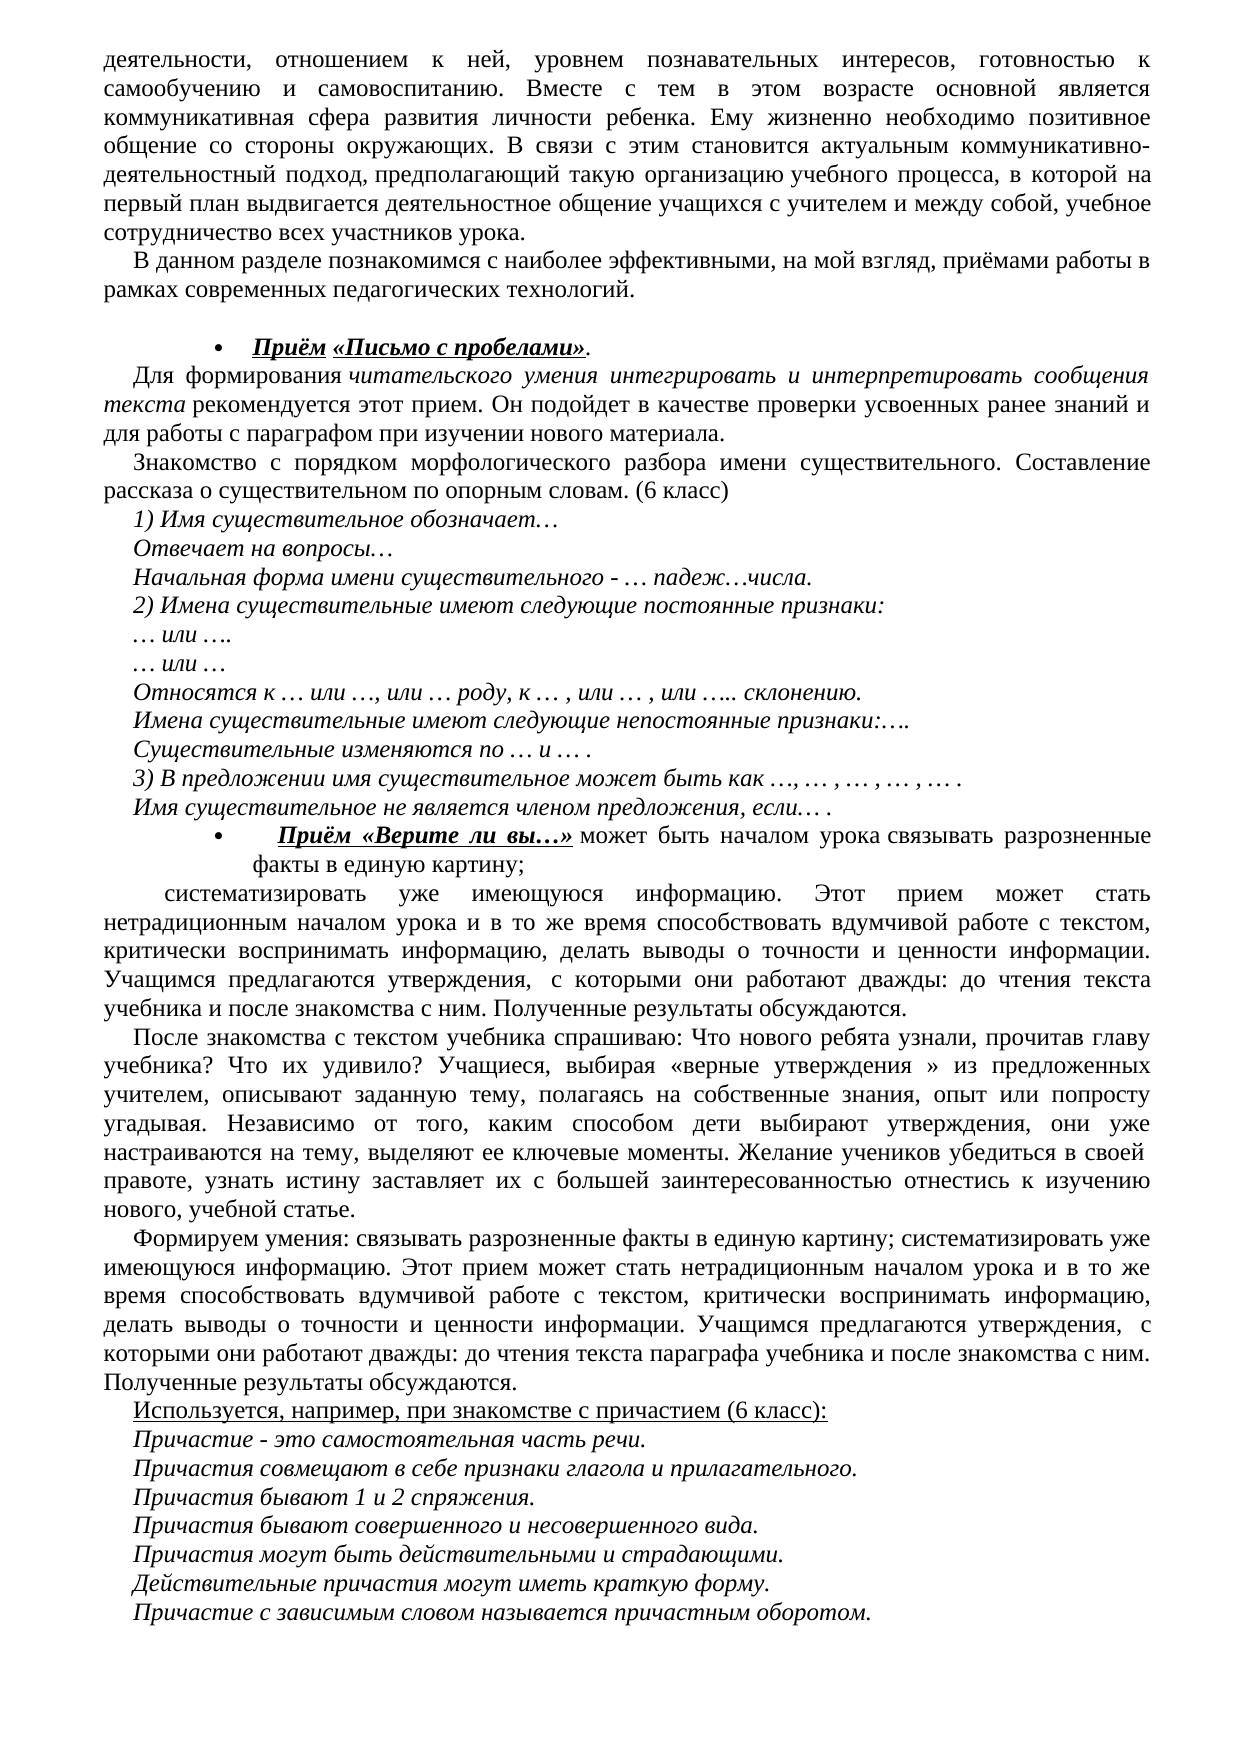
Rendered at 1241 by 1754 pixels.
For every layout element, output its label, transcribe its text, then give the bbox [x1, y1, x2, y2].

list Приём «Верите ли вы…» может быть началом урока связывать разрозненные факты в единую картину; [215, 821, 1152, 878]
text Причастие с зависимым словом называется причастным оборотом. [103, 1597, 1152, 1626]
text систематизировать уже имеющуюся информацию. Этот прием может стать нетрадиционным началом урока и в то же время способствовать вдумчивой работе с текстом, критически воспринимать информацию, делать выводы о точности и ценности информации. Учащимся предлагаются утверждения, с которыми они работают дважды: до чтения текста учебника и после знакомства с ним. Полученные результаты обсуждаются. [103, 878, 1152, 1022]
text Причастие - это самостоятельная часть речи. [103, 1424, 1152, 1453]
text Причастия бывают совершенного и несовершенного вида. [103, 1511, 1152, 1539]
text Начальная форма имени существительного - … падеж…числа. [103, 562, 1152, 591]
text Используется, например, при знакомстве с причастием (6 класс): [103, 1396, 1152, 1424]
text Причастия могут быть действительными и страдающими. [103, 1539, 1152, 1568]
text Имена существительные имеют следующие непостоянные признаки:…. [103, 706, 1152, 734]
text Причастия бывают 1 и 2 спряжения. [103, 1482, 1152, 1511]
text 1) Имя существительное обозначает… [103, 504, 1152, 533]
text … или … [103, 648, 1152, 677]
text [103, 44, 1152, 246]
text Существительные изменяются по … и … . [103, 734, 1152, 763]
text Отвечает на вопросы… [103, 533, 1152, 562]
list Приём «Письмо с пробелами». [215, 332, 1152, 361]
text Действительные причастия могут иметь краткую форму. [103, 1568, 1152, 1597]
text Имя существительное не является членом предложения, если… . [103, 792, 1152, 821]
text 2) Имена существительные имеют следующие постоянные признаки: [103, 591, 1152, 619]
text … или …. [103, 619, 1152, 648]
text Для формирования читательского умения интегрировать и интерпретировать сообщения текста рекомендуется этот прием. Он подойдет в качестве проверки усвоенных ранее знаний и для работы с параграфом при изучении нового материала. [103, 361, 1152, 447]
text В данном разделе познакомимся с наиболее эффективными, на мой взгляд, приёмами работы в рамках современных педагогических технологий. [103, 246, 1152, 303]
text Формируем умения: связывать разрозненные факты в единую картину; систематизировать уже имеющуюся информацию. Этот прием может стать нетрадиционным началом урока и в то же время способствовать вдумчивой работе с текстом, критически воспринимать информацию, делать выводы о точности и ценности информации. Учащимся предлагаются утверждения, с которыми они работают дважды: до чтения текста параграфа учебника и после знакомства с ним. Полученные результаты обсуждаются. [103, 1223, 1152, 1396]
text Причастия совмещают в себе признаки глагола и прилагательного. [103, 1453, 1152, 1482]
text 3) В предложении имя существительное может быть как …, … , … , … , … . [103, 763, 1152, 792]
text Знакомство с порядком морфологического разбора имени существительного. Составление рассказа о существительном по опорным словам. (6 класс) [103, 447, 1152, 504]
text После знакомства с текстом учебника спрашиваю: Что нового ребята узнали, прочитав главу учебника? Что их удивило? Учащиеся, выбирая «верные утверждения » из предложенных учителем, описывают заданную тему, полагаясь на собственные знания, опыт или попросту угадывая. Независимо от того, каким способом дети выбирают утверждения, они уже настраиваются на тему, выделяют ее ключевые моменты. Желание учеников убедиться в своей правоте, узнать истину заставляет их с большей заинтересованностью отнестись к изучению нового, учебной статье. [103, 1022, 1152, 1223]
text Относятся к … или …, или … роду, к … , или … , или ….. склонению. [103, 677, 1152, 706]
